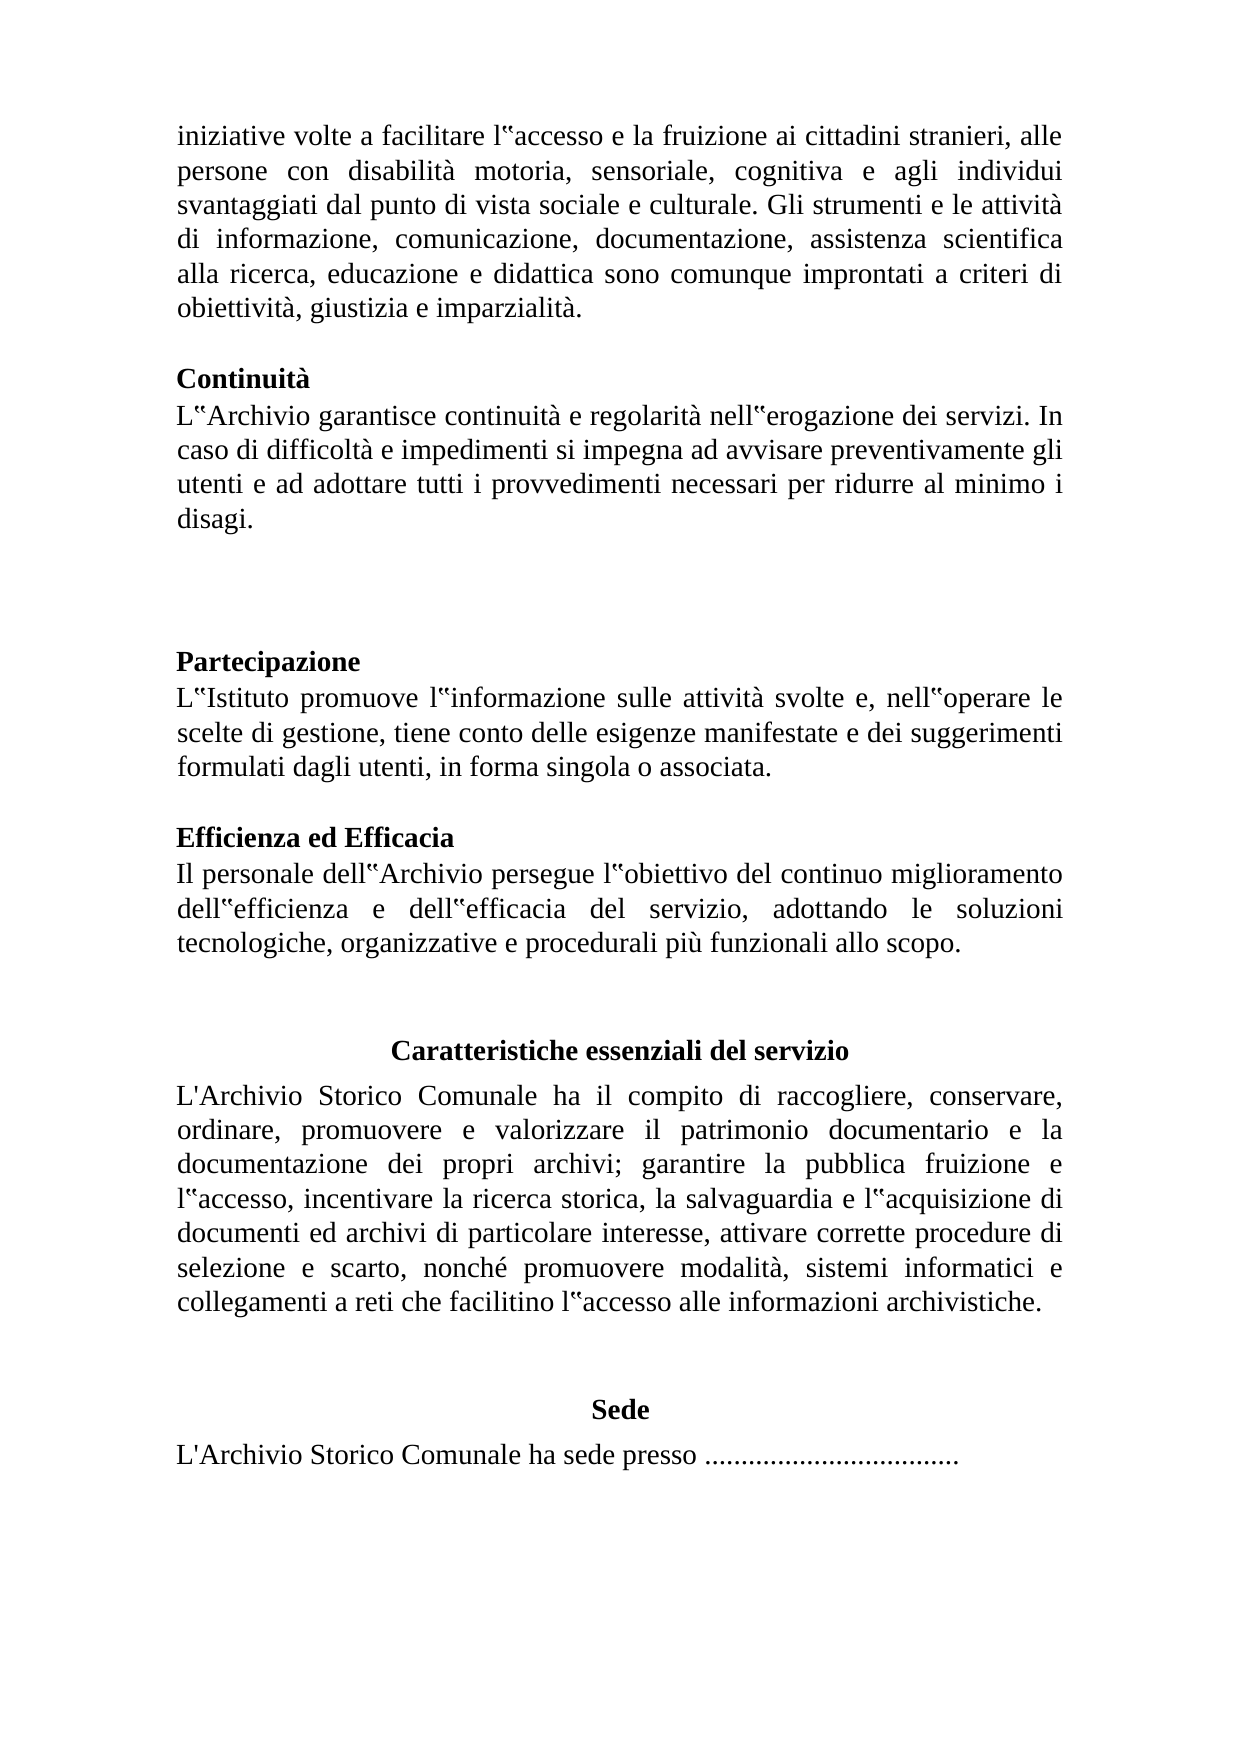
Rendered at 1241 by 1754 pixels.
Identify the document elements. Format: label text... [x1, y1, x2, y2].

subtitle Continuità [176, 362, 1064, 395]
text L‟Archivio garantisce continuità e regolarità nell‟erogazione dei servizi. In caso di difficoltà e impedimenti si impegna ad avvisare preventivamente gli utenti e ad adottare tutti i provvedimenti necessari per ridurre al minimo i disagi. [176, 398, 1064, 534]
subtitle Caratteristiche essenziali del servizio [244, 1033, 996, 1066]
text Sede [244, 1392, 997, 1425]
text Il personale dell‟Archivio persegue l‟obiettivo del continuo miglioramento dell‟efficienza e dell‟efficacia del servizio, adottando le soluzioni tecnologiche, organizzative e procedurali più funzionali allo scopo. [176, 856, 1064, 959]
text L'Archivio Storico Comunale ha sede presso ................................... [176, 1437, 1064, 1470]
subtitle Efficienza ed Efficacia [176, 821, 1064, 854]
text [176, 118, 1064, 324]
text L‟Istituto promuove l‟informazione sulle attività svolte e, nell‟operare le scelte di gestione, tiene conto delle esigenze manifestate e dei suggerimenti formulati dagli utenti, in forma singola o associata. [176, 680, 1064, 783]
text L'Archivio Storico Comunale ha il compito di raccogliere, conservare, ordinare, promuovere e valorizzare il patrimonio documentario e la documentazione dei propri archivi; garantire la pubblica fruizione e l‟accesso, incentivare la ricerca storica, la salvaguardia e l‟acquisizione di documenti ed archivi di particolare interesse, attivare corrette procedure di selezione e scarto, nonché promuovere modalità, sistemi informatici e collegamenti a reti che facilitino l‟accesso alle informazioni archivistiche. [176, 1078, 1064, 1318]
subtitle Partecipazione [176, 644, 1064, 678]
